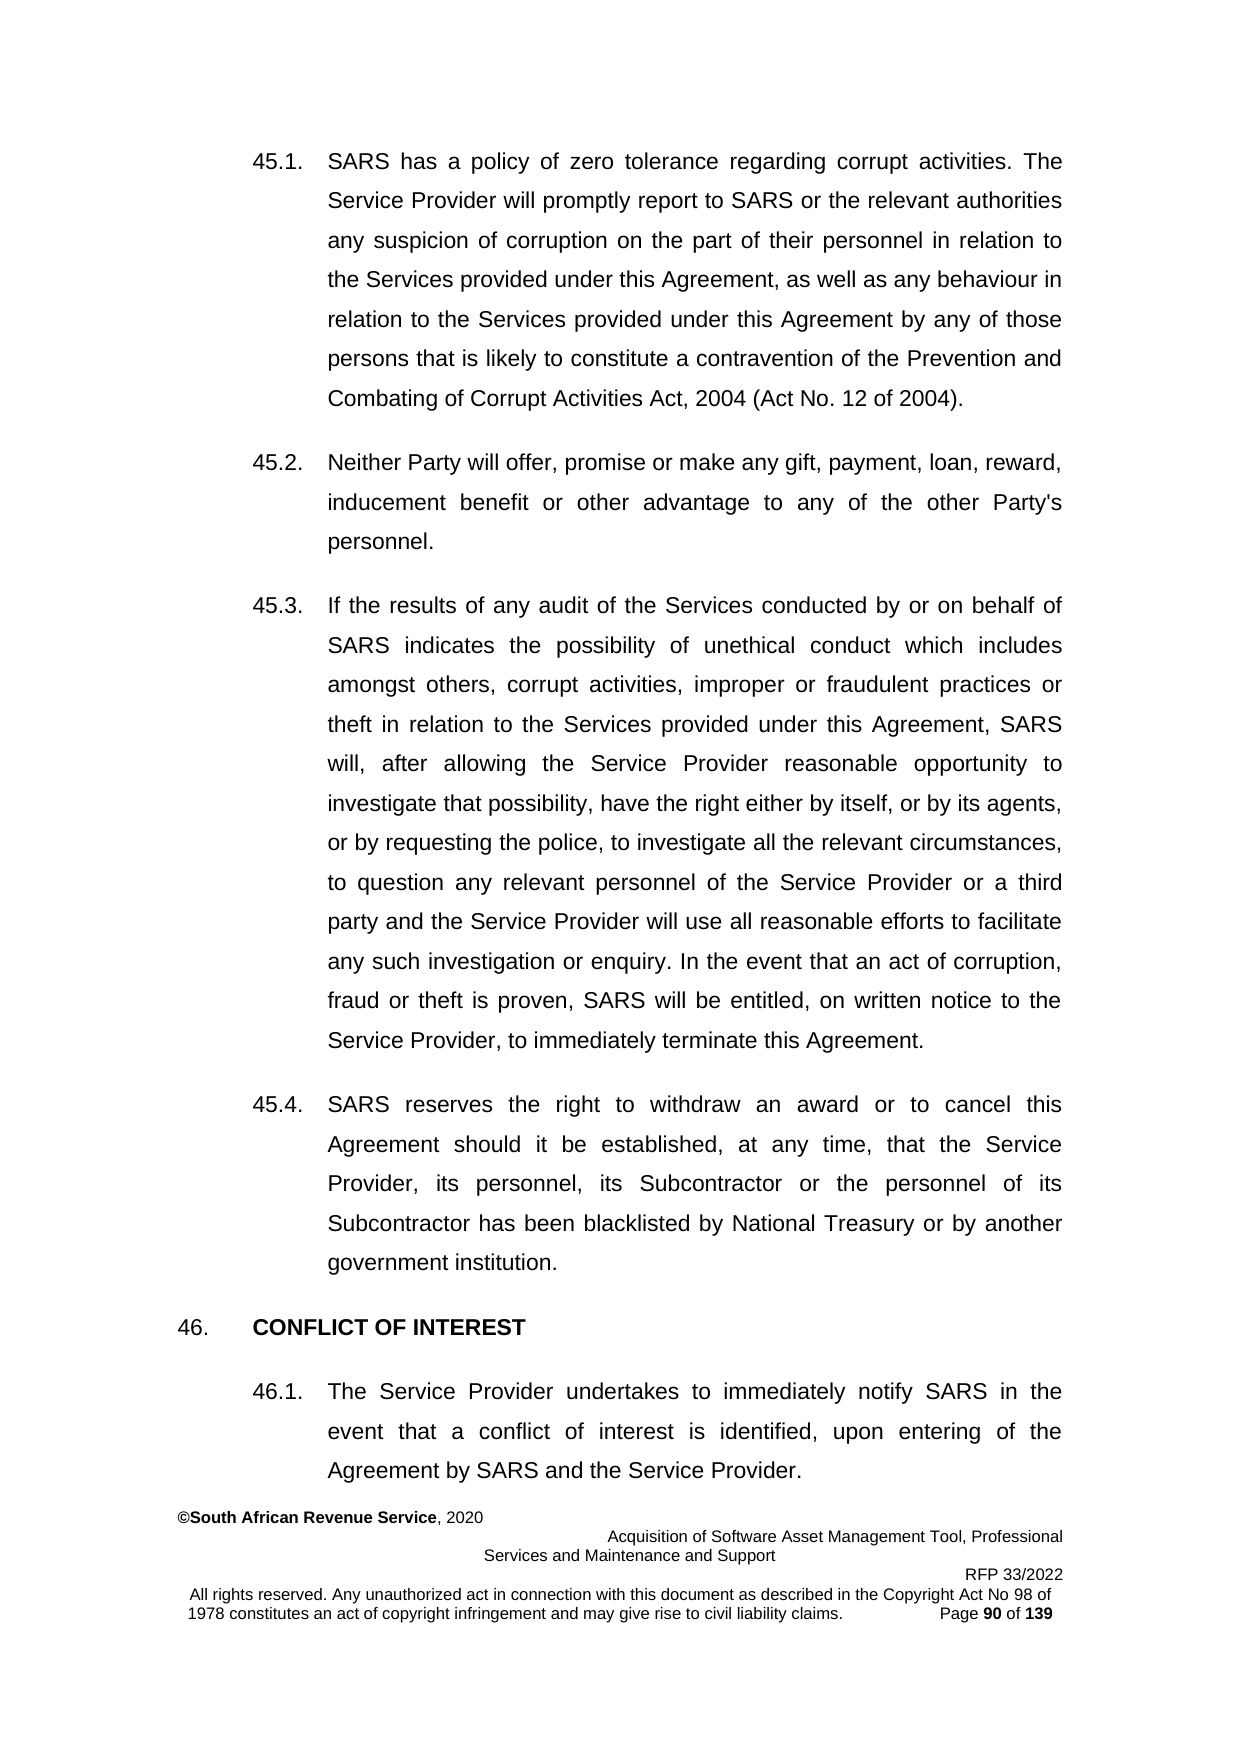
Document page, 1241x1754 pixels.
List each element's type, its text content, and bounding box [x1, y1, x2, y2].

list Conflict of Interest [177, 1314, 1063, 1340]
list SARS reserves the right to withdraw an award or to cancel this Agreement should it be established, at any time, that the Service Provider, its personnel, its Subcontractor or the personnel of its Subcontractor has been blacklisted by National Treasury or by another government institution. [252, 1091, 1063, 1276]
list SARS has a policy of zero tolerance regarding corrupt activities. The Service Provider will promptly report to SARS or the relevant authorities any suspicion of corruption on the part of their personnel in relation to the Services provided under this Agreement, as well as any behaviour in relation to the Services provided under this Agreement by any of those persons that is likely to constitute a contravention of the Prevention and Combating of Corrupt Activities Act, 2004 (Act No. 12 of 2004). [252, 148, 1063, 411]
list Neither Party will offer, promise or make any gift, payment, loan, reward, inducement benefit or other advantage to any of the other Party's personnel. [252, 449, 1063, 554]
list The Service Provider undertakes to immediately notify SARS in the event that a conflict of interest is identified, upon entering of the Agreement by SARS and the Service Provider. [252, 1378, 1063, 1483]
list If the results of any audit of the Services conducted by or on behalf of SARS indicates the possibility of unethical conduct which includes amongst others, corrupt activities, improper or fraudulent practices or theft in relation to the Services provided under this Agreement, SARS will, after allowing the Service Provider reasonable opportunity to investigate that possibility, have the right either by itself, or by its agents, or by requesting the police, to investigate all the relevant circumstances, to question any relevant personnel of the Service Provider or a third party and the Service Provider will use all reasonable efforts to facilitate any such investigation or enquiry. In the event that an act of corruption, fraud or theft is proven, SARS will be entitled, on written notice to the Service Provider, to immediately terminate this Agreement. [252, 592, 1063, 1053]
